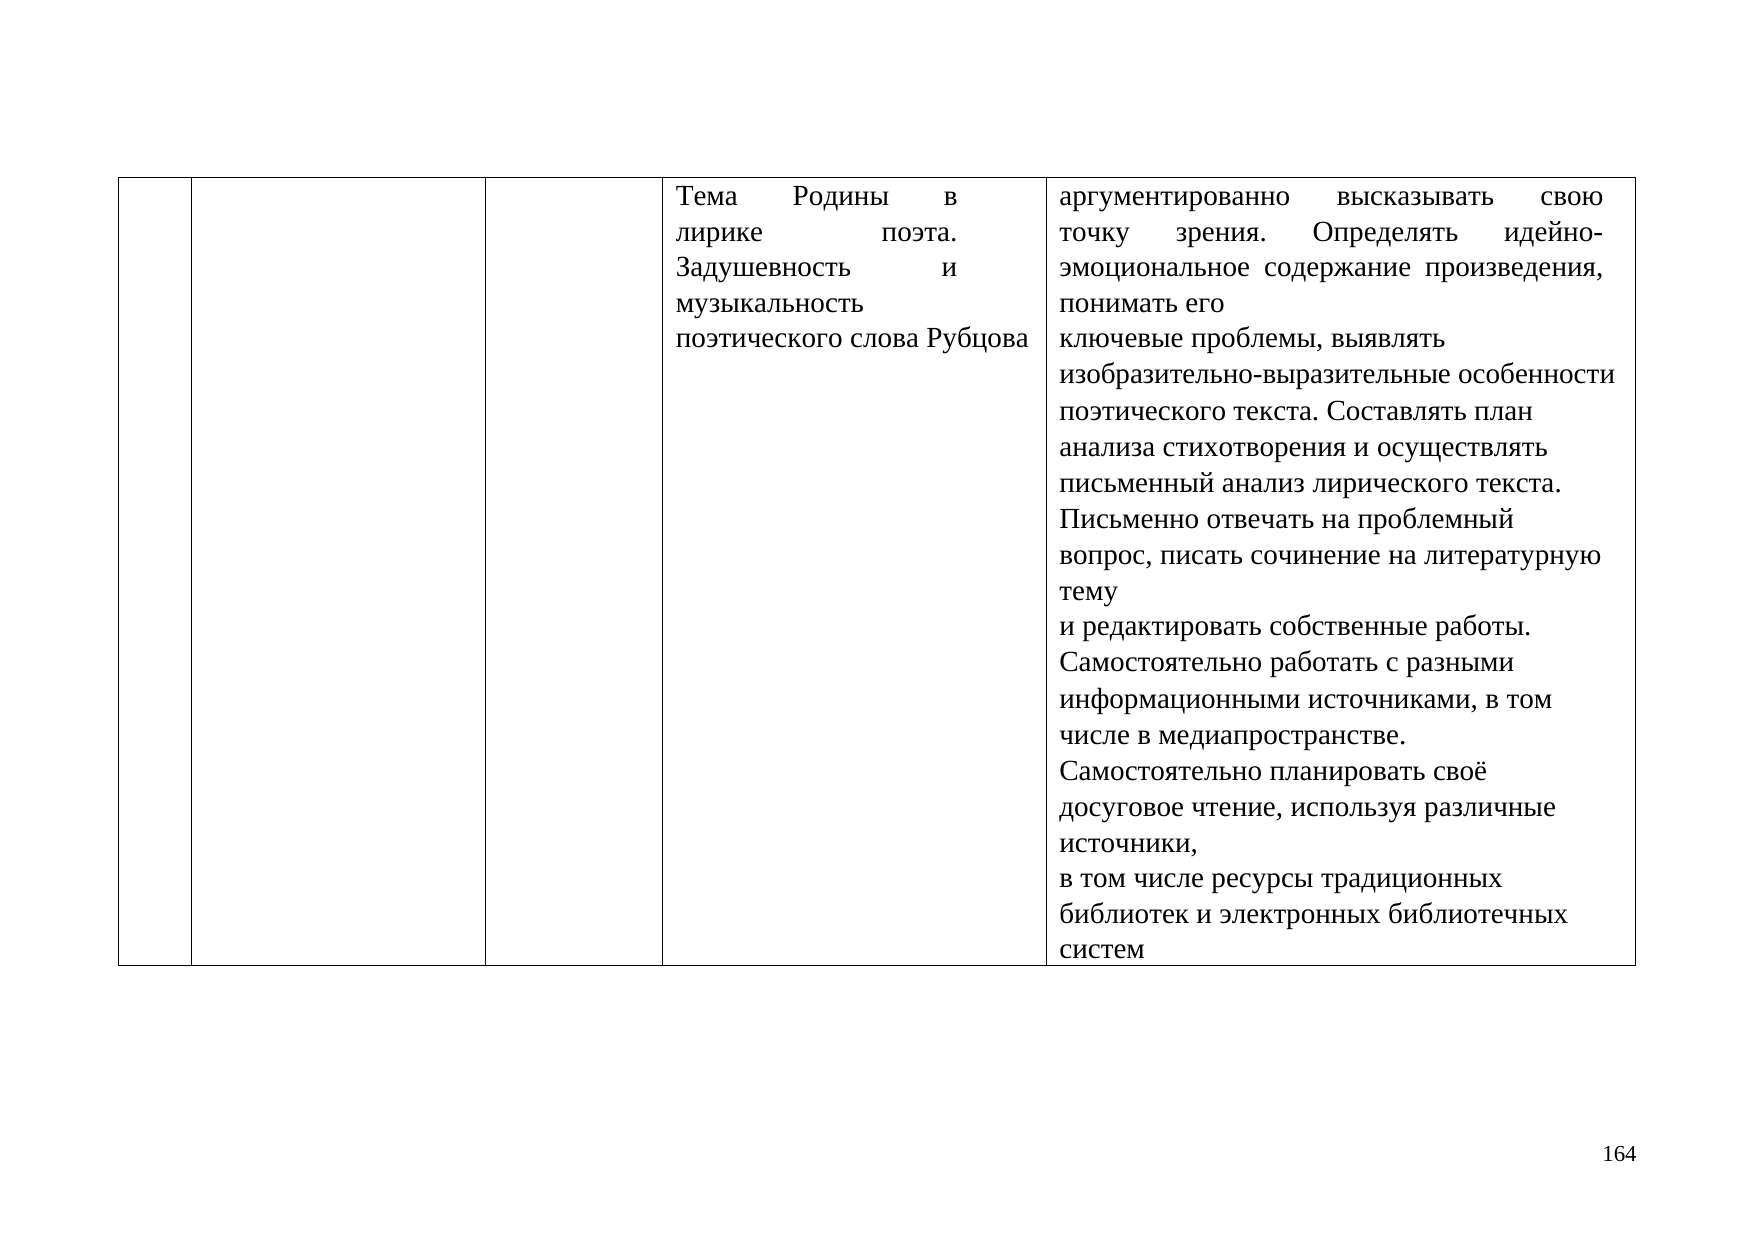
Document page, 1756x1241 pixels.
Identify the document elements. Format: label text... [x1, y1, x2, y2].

table_header [486, 178, 662, 965]
table_header [119, 178, 191, 965]
table_header аргументированно высказывать свою точку зрения. Определять идейно-эмоциональное содержание произведения, понимать его ключевые проблемы, выявлять изобразительно-выразительные особенности поэтического текста. Составлять план анализа стихотворения и осуществлять письменный анализ лирического текста. Письменно отвечать на проблемный вопрос, писать сочинение на литературную тему и редактировать собственные работы. Самостоятельно работать с разными информационными источниками, в том числе в медиапространстве. Самостоятельно планировать своё досуговое чтение, используя различные источники, в том числе ресурсы традиционных библиотек и электронных библиотечных систем [1047, 178, 1635, 965]
table_header [192, 178, 485, 965]
table_header Тема Родины в лирике поэта. Задушевность и музыкальность поэтического слова Рубцова [663, 178, 1046, 965]
